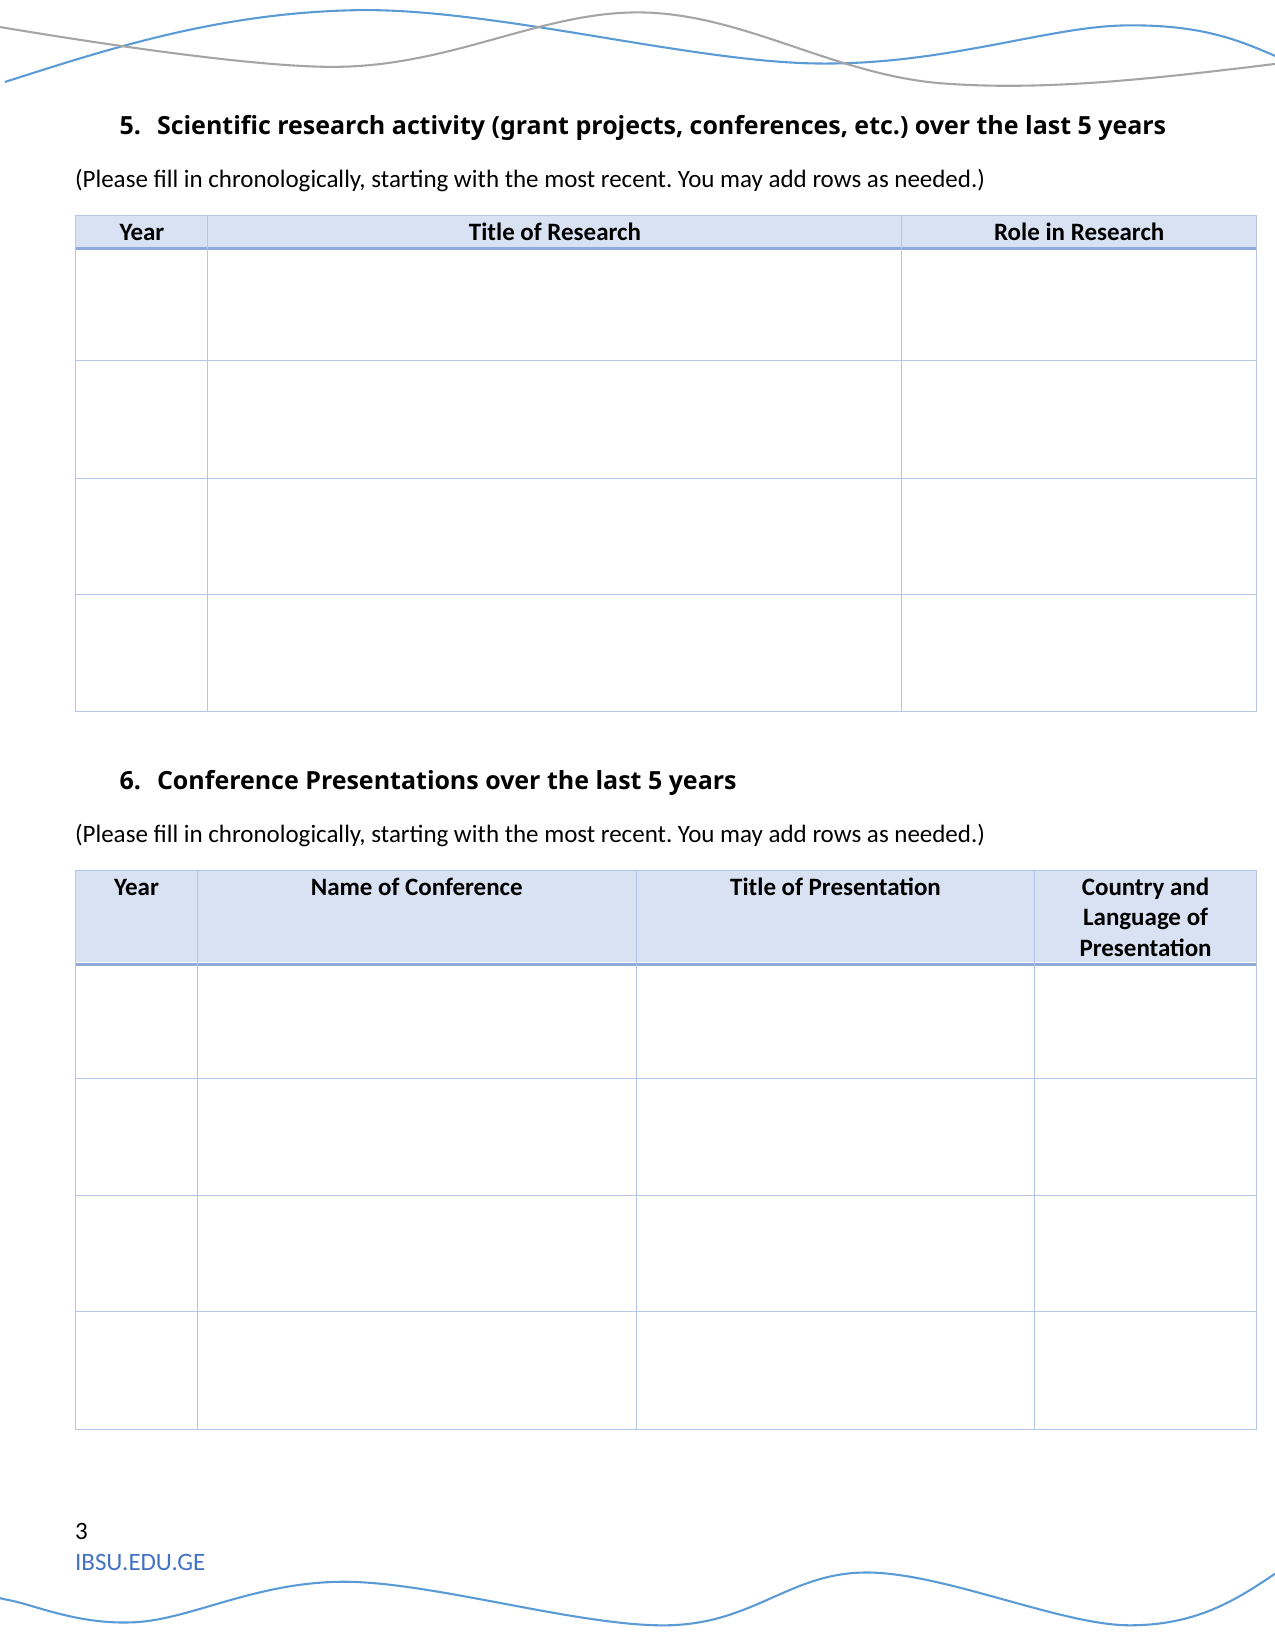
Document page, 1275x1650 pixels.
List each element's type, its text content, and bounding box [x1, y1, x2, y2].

table_cell [208, 250, 901, 360]
table_cell [76, 479, 207, 593]
table_cell [902, 479, 1256, 593]
table_cell [208, 595, 901, 711]
table_cell [637, 1312, 1034, 1429]
table_cell [76, 250, 207, 360]
table_cell [198, 1079, 636, 1195]
table_cell [208, 479, 901, 593]
table_cell [76, 595, 207, 711]
table_cell [208, 361, 901, 477]
table_cell [902, 361, 1256, 477]
text (Please fill in chronologically, starting with the most recent. You may add rows as needed.) [75, 164, 1200, 194]
table_cell [1035, 1196, 1256, 1311]
table_cell [1035, 1312, 1256, 1429]
table_cell [1035, 966, 1256, 1078]
list Conference Presentations over the last 5 years [119, 762, 1200, 796]
table_cell [198, 1312, 636, 1429]
table_header Role in Research [902, 216, 1256, 247]
table_header Name of Conference [198, 871, 636, 962]
table_cell [902, 250, 1256, 360]
table_cell [637, 1079, 1034, 1195]
table_header Country and Language of Presentation [1035, 871, 1256, 962]
table_header Year [76, 216, 207, 247]
table_cell [76, 1312, 197, 1429]
table_cell [76, 1079, 197, 1195]
table_cell [637, 966, 1034, 1078]
table_cell [637, 1196, 1034, 1311]
text (Please fill in chronologically, starting with the most recent. You may add rows as needed.) [75, 818, 1200, 849]
table_cell [76, 966, 197, 1078]
table_cell [76, 361, 207, 477]
table_header Title of Presentation [637, 871, 1034, 962]
table_cell [198, 1196, 636, 1311]
table_cell [902, 595, 1256, 711]
list Scientific research activity (grant projects, conferences, etc.) over the last 5 years [119, 108, 1200, 142]
table_cell [1035, 1079, 1256, 1195]
table_cell [76, 1196, 197, 1311]
table_cell [198, 966, 636, 1078]
table_header Year [76, 871, 197, 962]
table_header Title of Research [208, 216, 901, 247]
